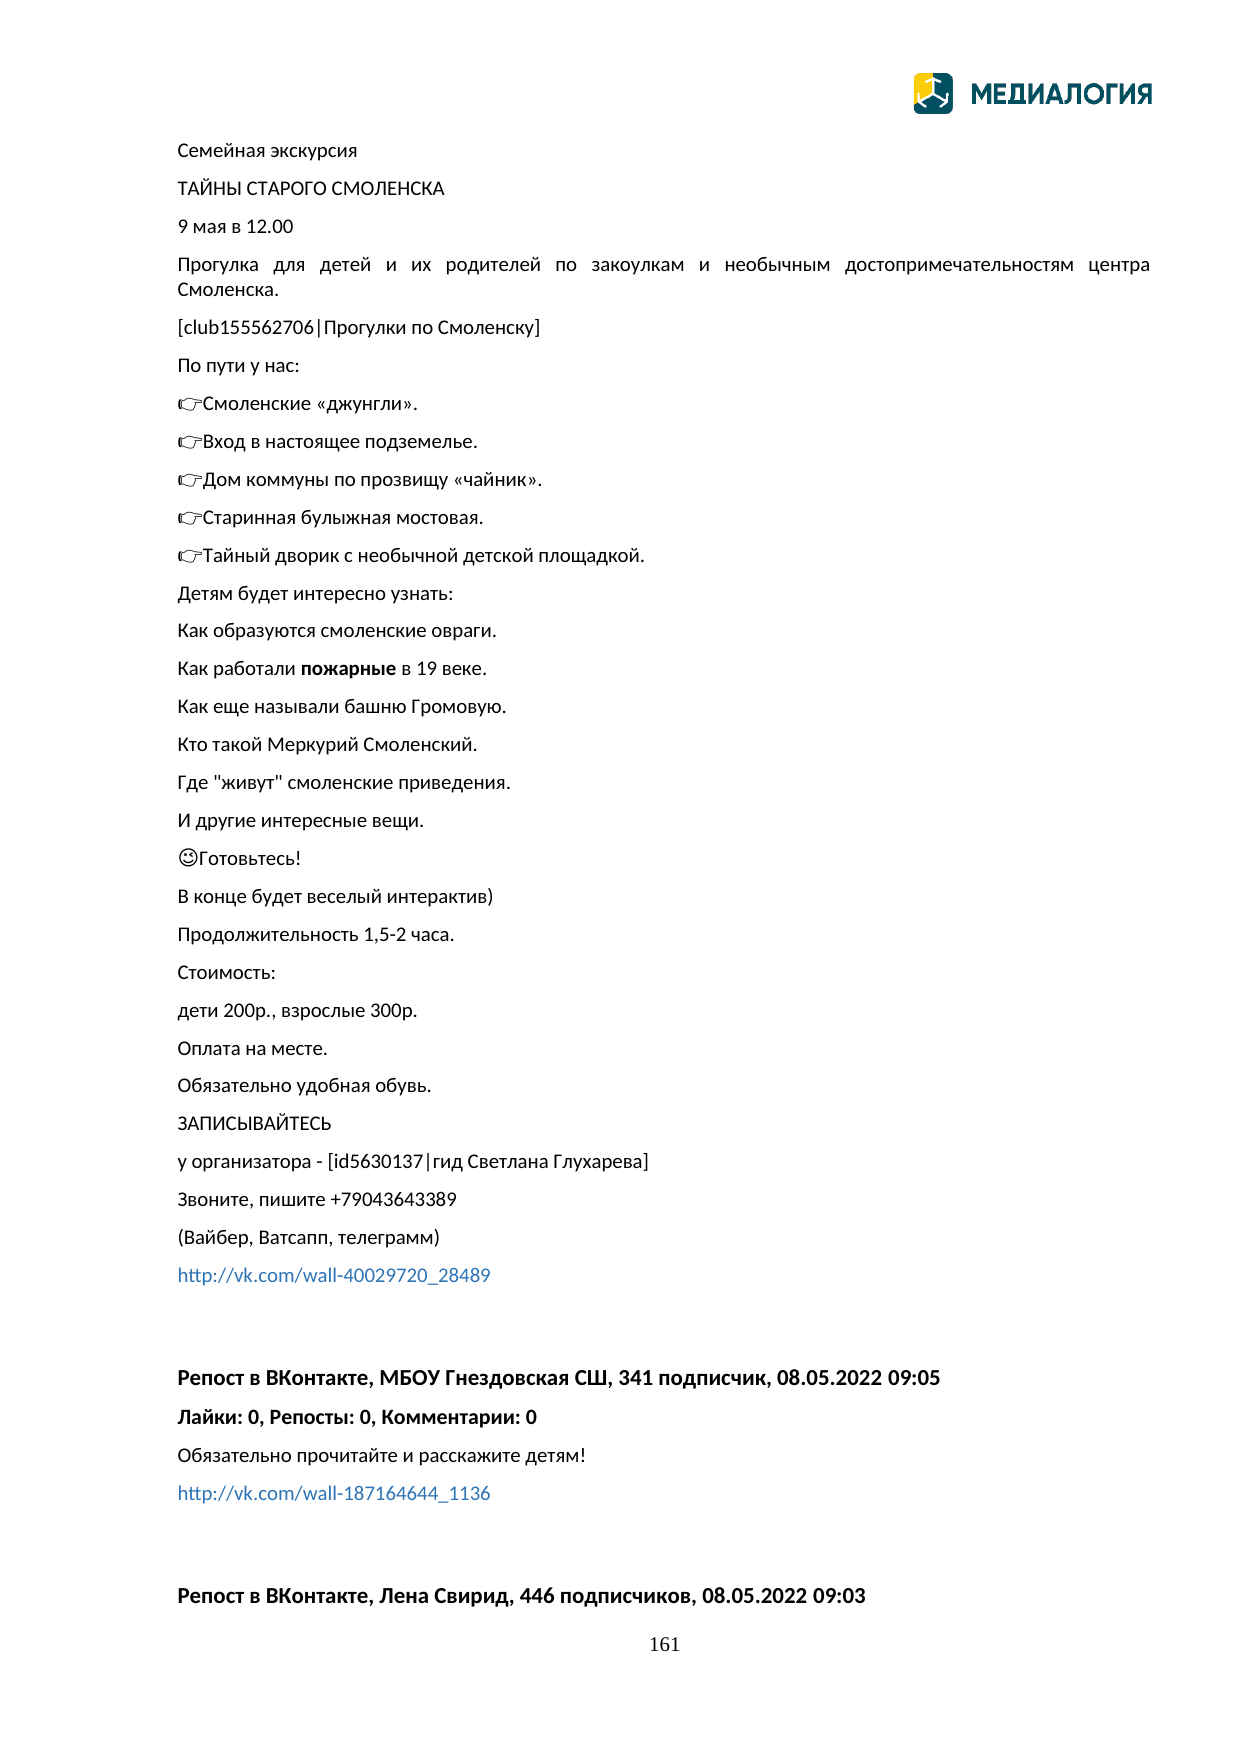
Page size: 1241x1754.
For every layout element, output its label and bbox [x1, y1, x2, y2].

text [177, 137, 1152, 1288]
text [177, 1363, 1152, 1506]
picture [913, 73, 1152, 114]
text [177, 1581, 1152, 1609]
